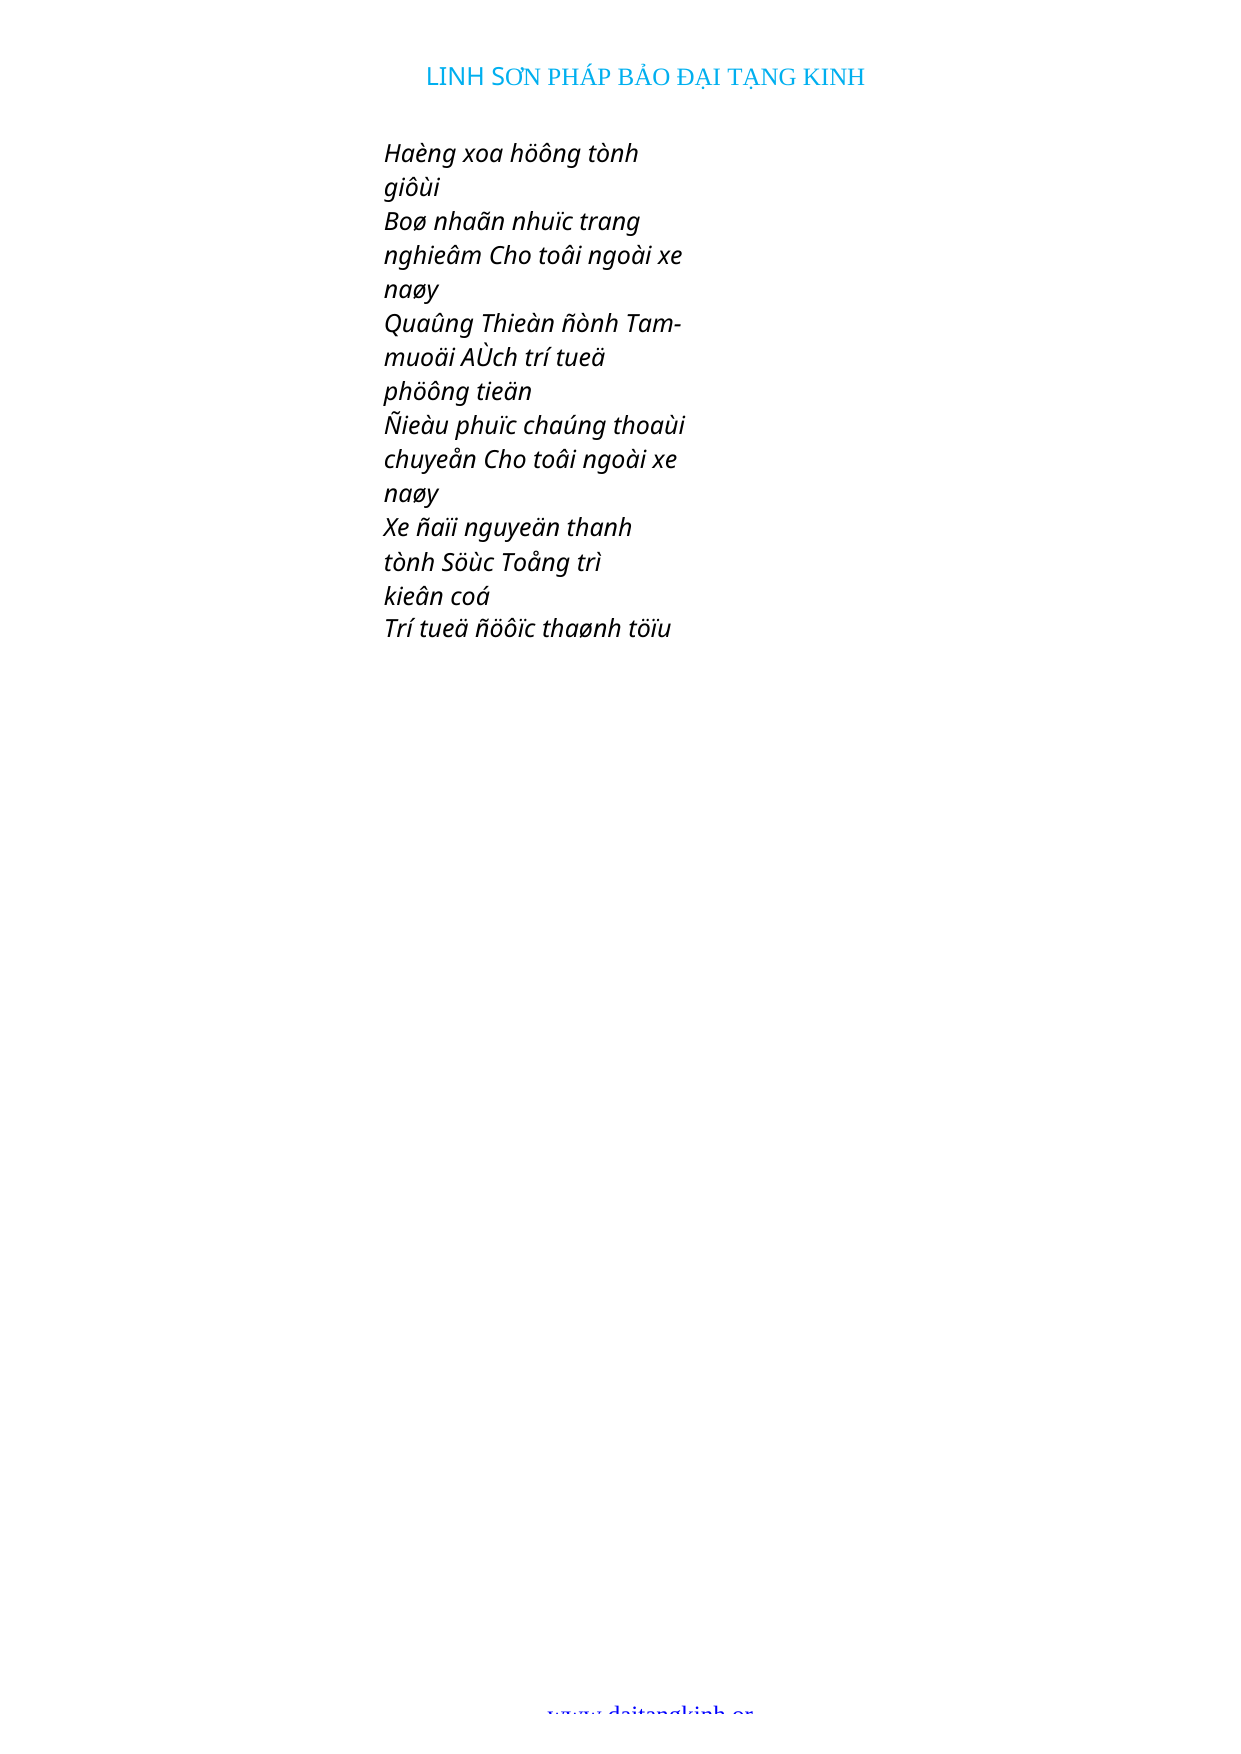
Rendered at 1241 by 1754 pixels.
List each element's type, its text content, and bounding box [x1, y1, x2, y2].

text Quaûng Thieàn ñònh Tam-muoäi AÙch trí tueä phöông tieän [384, 306, 685, 408]
text Trí tueä ñöôïc thaønh töïu [384, 612, 1105, 644]
text Ñieàu phuïc chaúng thoaùi chuyeån Cho toâi ngoài xe naøy [384, 408, 724, 510]
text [384, 135, 650, 203]
text Boø nhaãn nhuïc trang nghieâm Cho toâi ngoài xe naøy [384, 203, 685, 306]
text Xe ñaïi nguyeän thanh tònh Söùc Toång trì kieân coá [384, 510, 656, 612]
